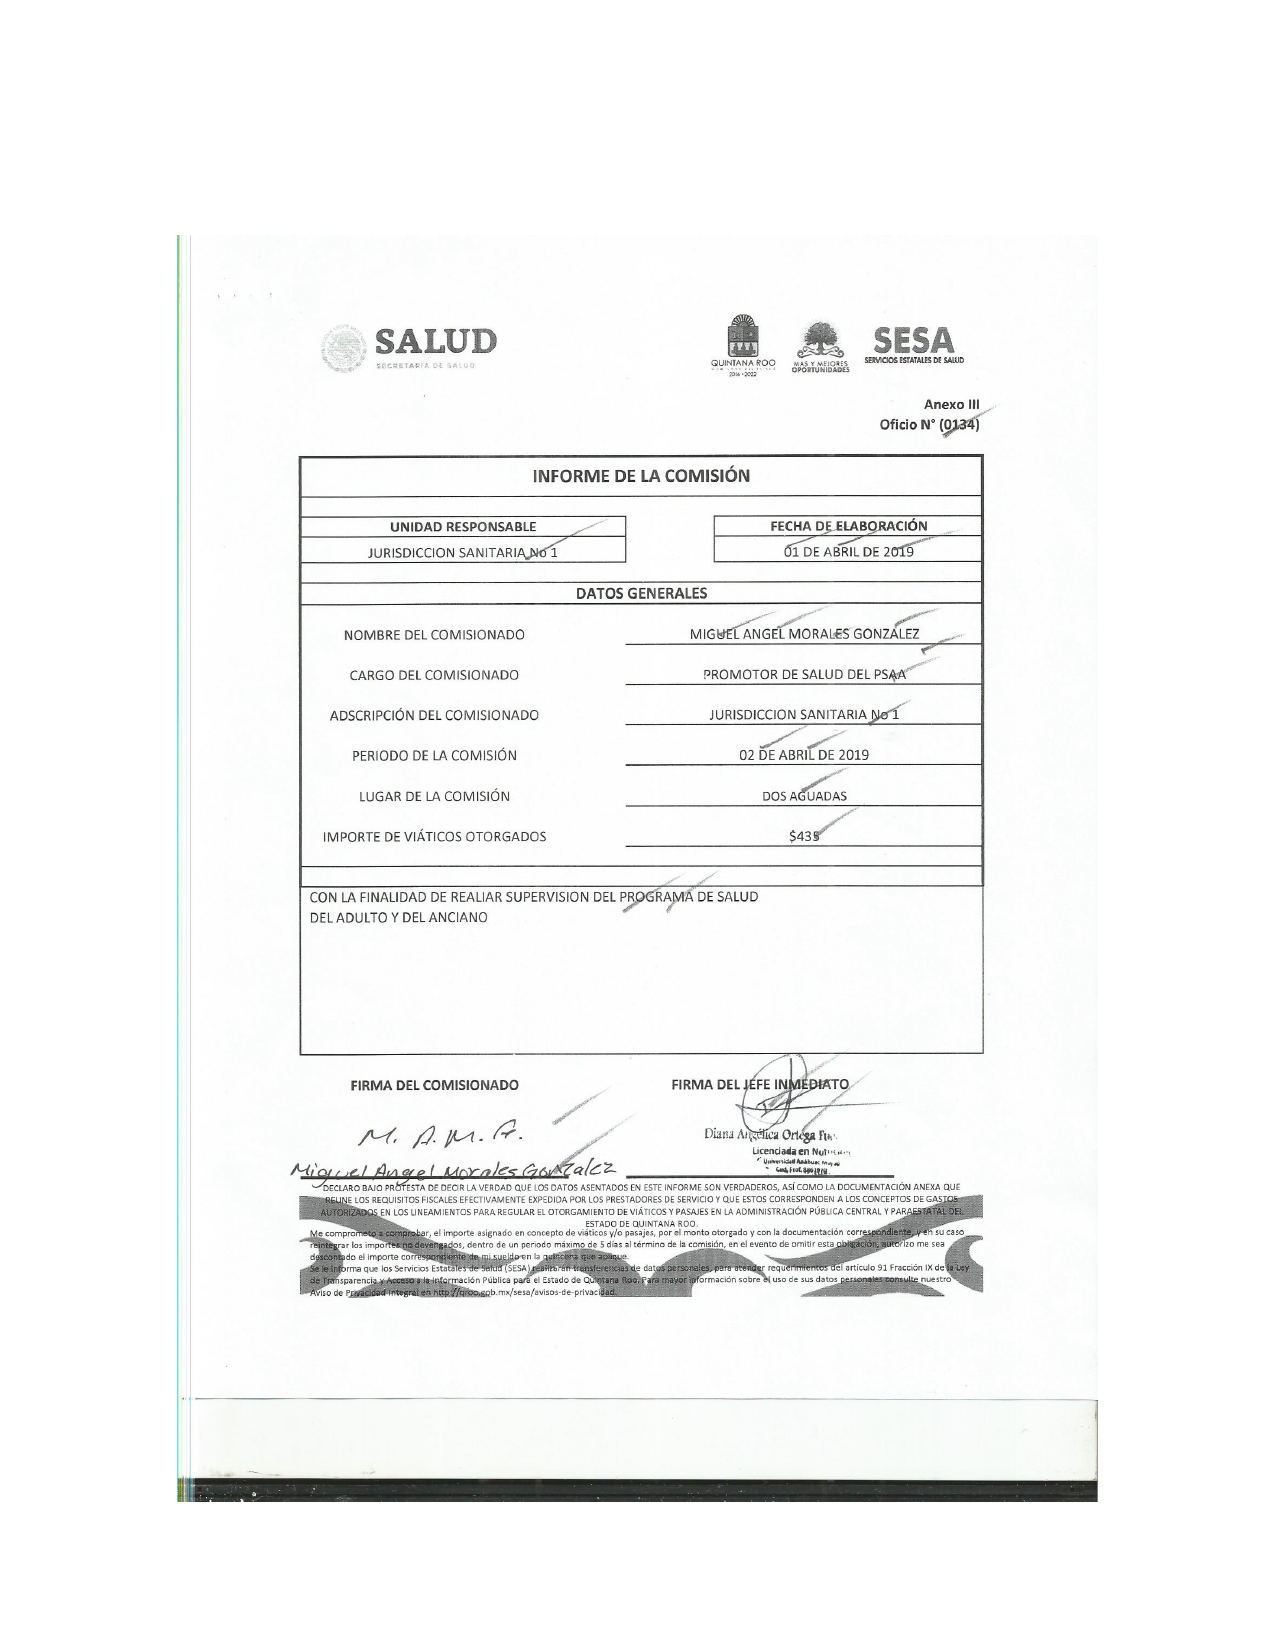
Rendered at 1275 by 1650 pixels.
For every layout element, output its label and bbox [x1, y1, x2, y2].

picture [177, 235, 1098, 1502]
